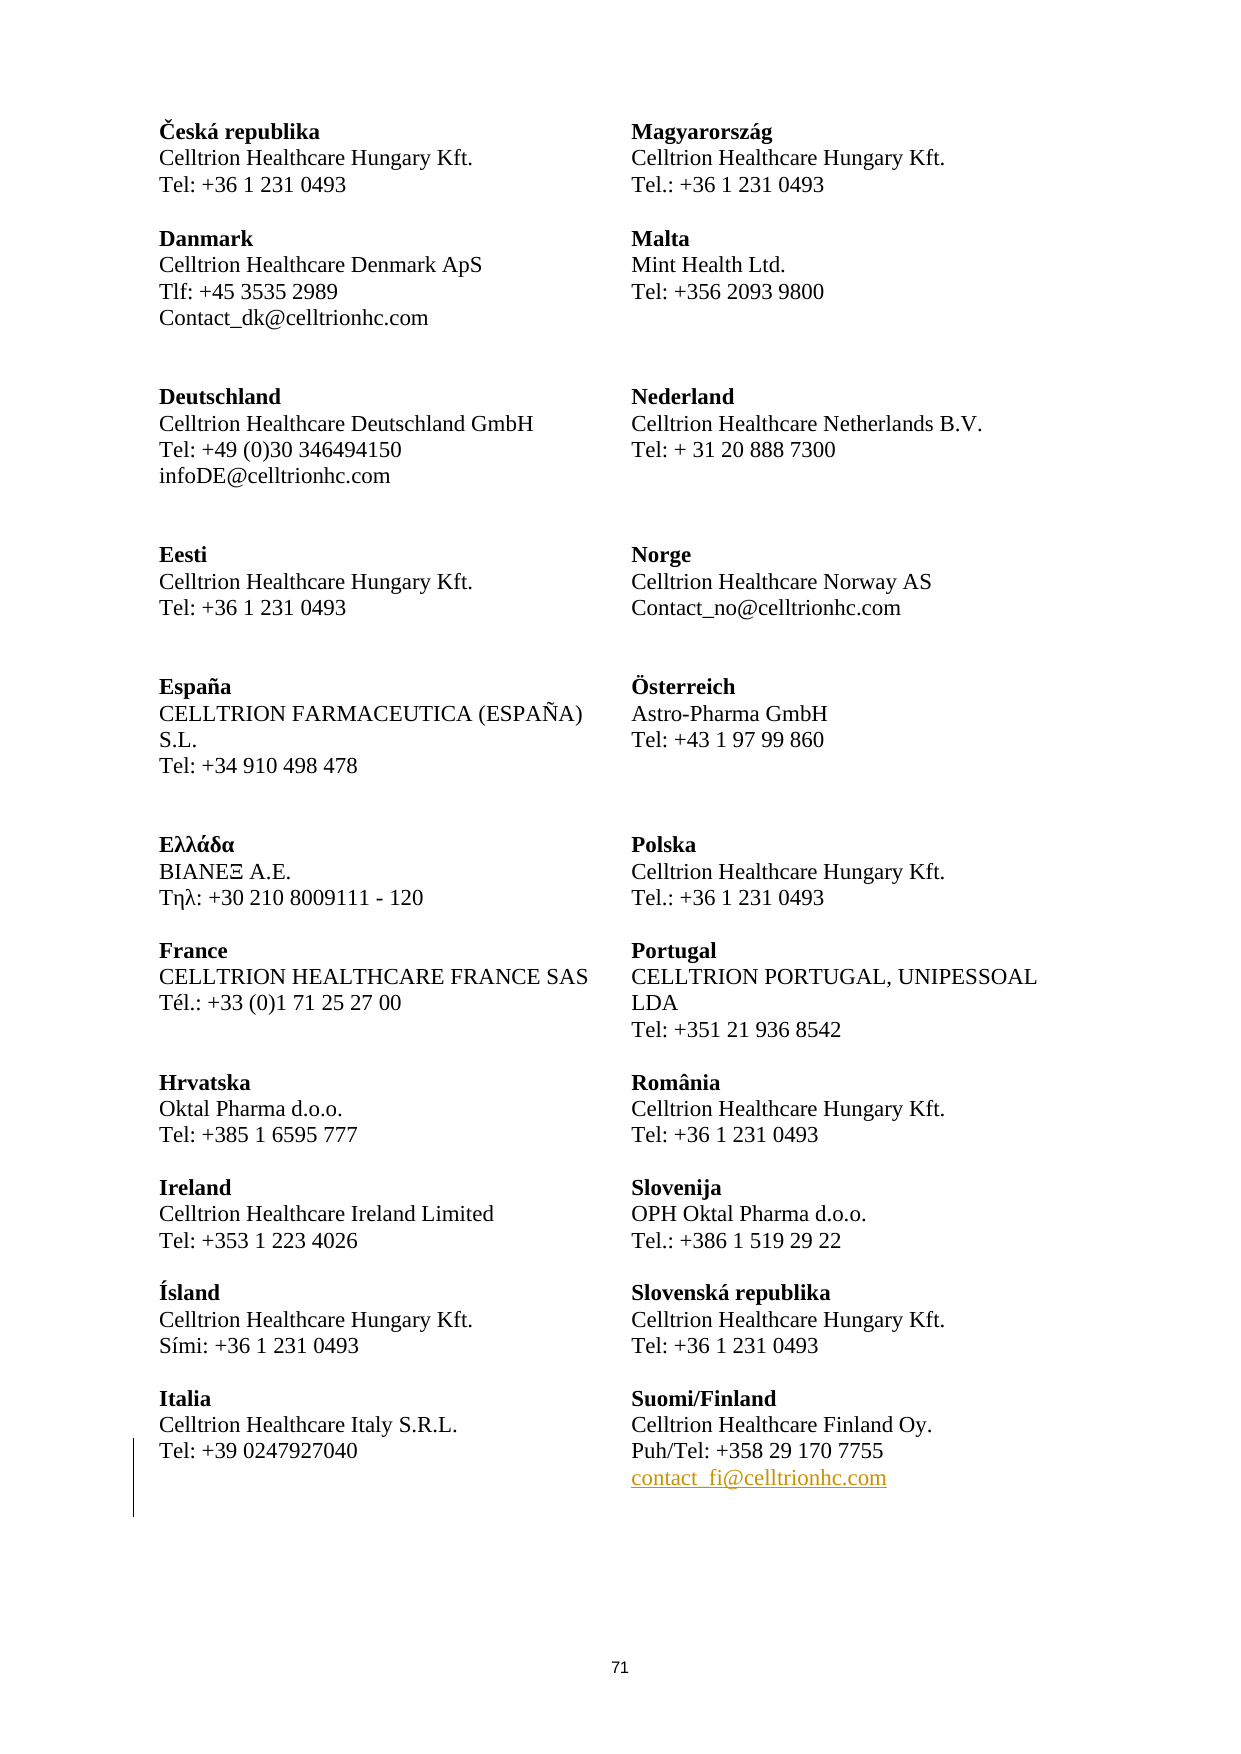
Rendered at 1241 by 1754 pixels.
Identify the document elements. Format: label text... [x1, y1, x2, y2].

table_cell Ísland Celltrion Healthcare Hungary Kft. Sími: +36 1 231 0493 [148, 1279, 620, 1385]
table_cell Polska Celltrion Healthcare Hungary Kft. Tel.: +36 1 231 0493 [620, 831, 1092, 937]
table_cell Slovenija OPH Oktal Pharma d.o.o. Tel.: +386 1 519 29 22 [620, 1174, 1092, 1279]
table_cell Magyarország Celltrion Healthcare Hungary Kft. Tel.: +36 1 231 0493 [620, 118, 1092, 225]
table_cell Slovenská republika Celltrion Healthcare Hungary Kft. Tel: +36 1 231 0493 [620, 1279, 1092, 1385]
table_cell Österreich Astro-Pharma GmbH Tel: +43 1 97 99 860 [620, 673, 1092, 831]
table_cell Portugal CELLTRION PORTUGAL, UNIPESSOAL LDA Tel: +351 21 936 8542 [620, 937, 1092, 1068]
table_cell Ireland Celltrion Healthcare Ireland Limited Tel: +353 1 223 4026 [148, 1174, 620, 1279]
table_cell Česká republika Celltrion Healthcare Hungary Kft. Tel: +36 1 231 0493 [148, 118, 620, 225]
table_cell Norge Celltrion Healthcare Norway AS Contact_no@celltrionhc.com [620, 541, 1092, 673]
table_cell Malta Mint Health Ltd. Tel: +356 2093 9800 [620, 225, 1092, 383]
table_cell España CELLTRION FARMACEUTICA (ESPAÑA) S.L. Tel: +34 910 498 478 [148, 673, 620, 831]
table_cell Hrvatska Oktal Pharma d.o.o. Tel: +385 1 6595 777 [148, 1069, 620, 1174]
table_cell France CELLTRION HEALTHCARE FRANCE SAS Tél.: +33 (0)1 71 25 27 00 [148, 937, 620, 1068]
table_cell Italia Celltrion Healthcare Italy S.R.L. Tel: +39 0247927040 [148, 1385, 620, 1517]
table_cell Deutschland Celltrion Healthcare Deutschland GmbH Tel: +49 (0)30 346494150 infoDE@celltrionhc.com [148, 383, 620, 541]
table_cell Ελλάδα ΒΙΑΝΕΞ Α.Ε. Τηλ: +30 210 8009111 - 120 [148, 831, 620, 937]
table_cell Nederland Celltrion Healthcare Netherlands B.V. Tel: + 31 20 888 7300 [620, 383, 1092, 541]
table_cell Eesti Celltrion Healthcare Hungary Kft. Tel: +36 1 231 0493 [148, 541, 620, 673]
table_cell România Celltrion Healthcare Hungary Kft. Tel: +36 1 231 0493 [620, 1069, 1092, 1174]
table_cell Suomi/Finland Celltrion Healthcare Finland Oy. Puh/Tel: +358 29 170 7755 [620, 1385, 1092, 1517]
table_cell Danmark Celltrion Healthcare Denmark ApS Tlf: +45 3535 2989 Contact_dk@celltrionhc.com [148, 225, 620, 383]
